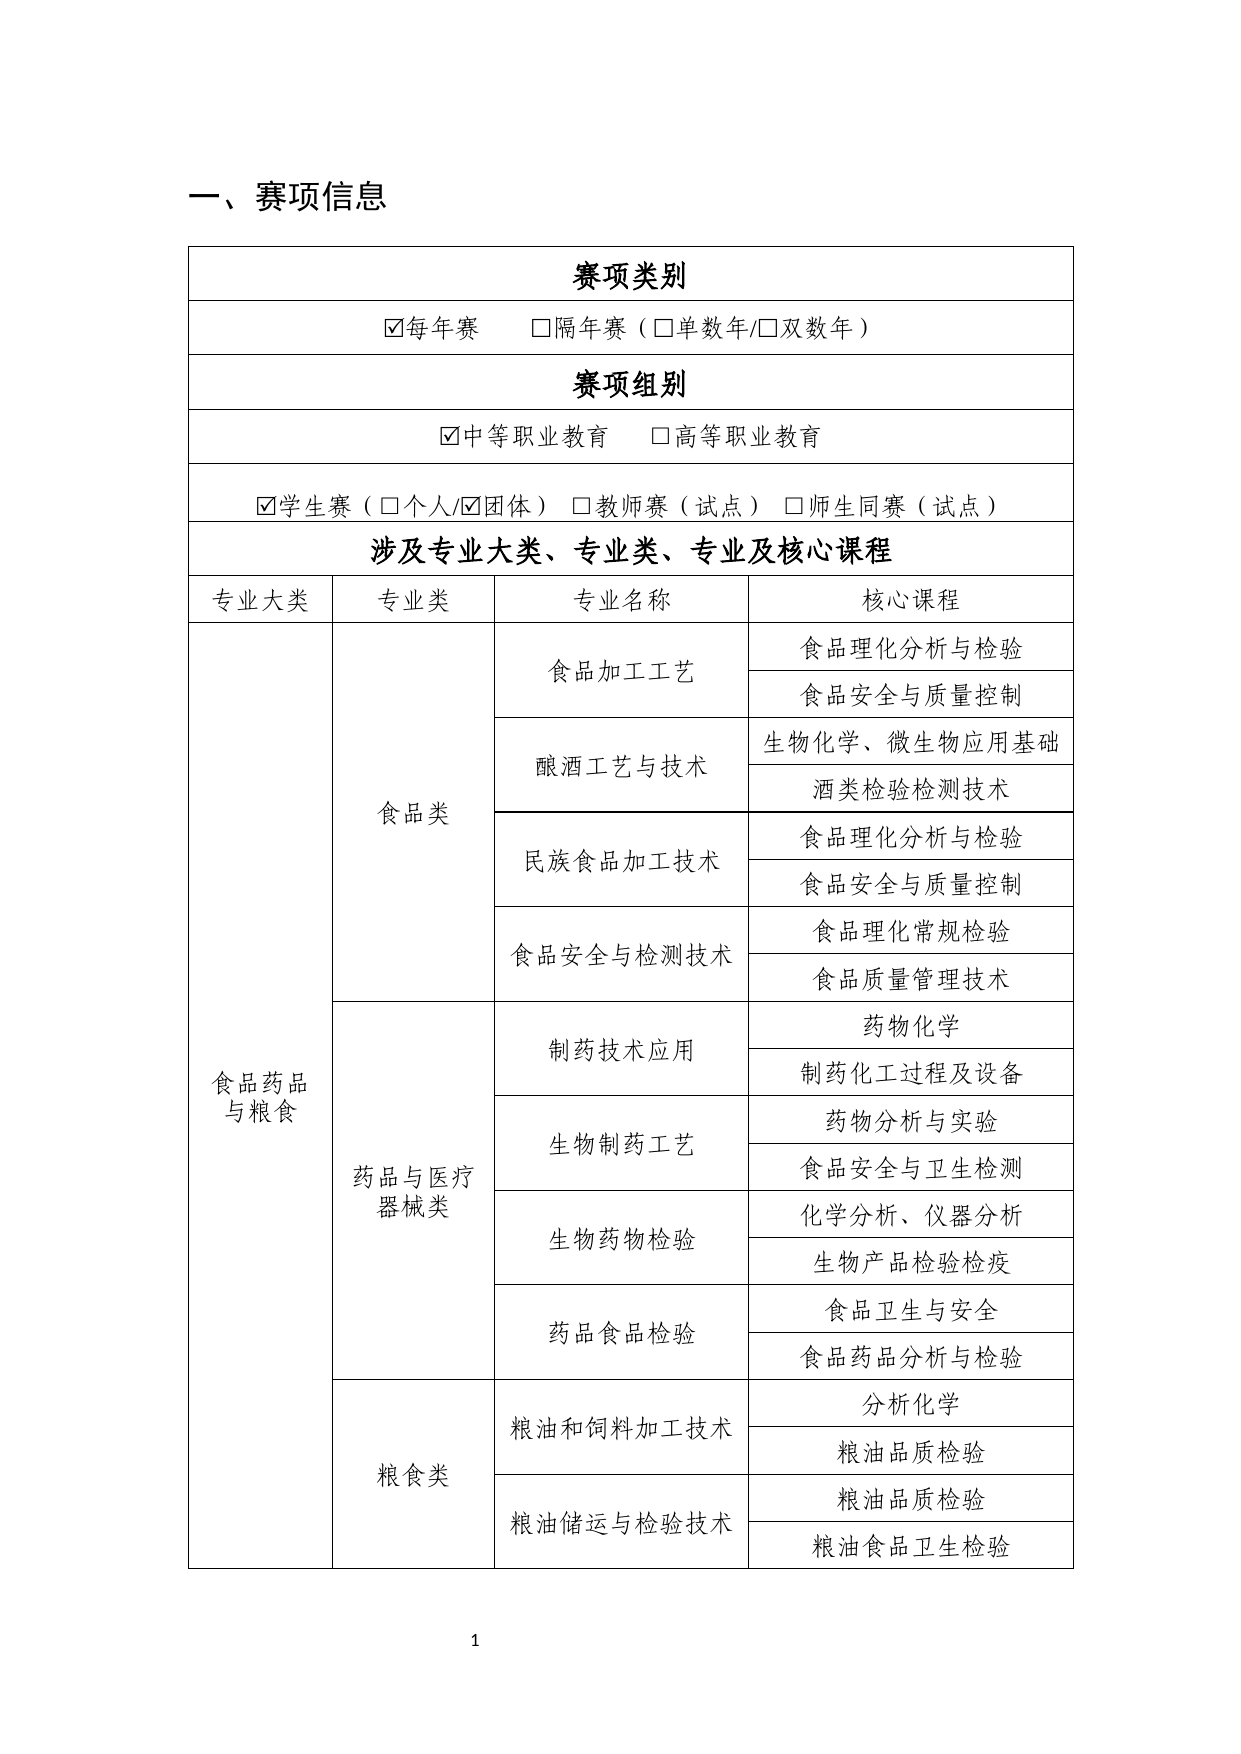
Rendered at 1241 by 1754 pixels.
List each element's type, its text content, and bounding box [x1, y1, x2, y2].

table_cell 民族食品加工技术 [495, 813, 748, 906]
table_cell 中等职业教育 □高等职业教育 [189, 410, 1073, 463]
table_cell 制药技术应用 [495, 1002, 748, 1095]
table_cell 粮油储运与检验技术 [495, 1475, 748, 1568]
table_cell 食品理化分析与检验 [749, 813, 1073, 859]
table_cell 食品药品分析与检验 [749, 1333, 1073, 1379]
table_cell 赛项组别 [189, 355, 1073, 408]
table_cell 每年赛 隔年赛（单数年/双数年） [189, 301, 1073, 354]
table_cell 食品安全与质量控制 [749, 671, 1073, 717]
text 一、赛项信息 [187, 162, 1031, 227]
table_cell 生物产品检验检疫 [749, 1238, 1073, 1284]
table_cell 食品理化常规检验 [749, 907, 1073, 953]
table_cell 药物化学 [749, 1002, 1073, 1048]
table_cell 酒类检验检测技术 [749, 765, 1073, 811]
table_cell 药品与医疗器械类 [333, 1002, 494, 1379]
table_cell 食品药品与粮食 [189, 623, 332, 1568]
table_cell 生物制药工艺 [495, 1096, 748, 1190]
table_cell 食品加工工艺 [495, 623, 748, 717]
table_cell 粮油品质检验 [749, 1475, 1073, 1521]
table_cell 涉及专业大类、专业类、专业及核心课程 [189, 522, 1073, 575]
table_cell 专业大类 [189, 576, 332, 622]
table_cell 粮油和饲料加工技术 [495, 1380, 748, 1473]
table_cell 化学分析、仪器分析 [749, 1191, 1073, 1237]
table_cell 酿酒工艺与技术 [495, 718, 748, 811]
table_cell 制药化工过程及设备 [749, 1049, 1073, 1095]
table_header 赛项类别 [189, 247, 1073, 300]
table_cell 药品食品检验 [495, 1285, 748, 1379]
table_cell 分析化学 [749, 1380, 1073, 1426]
table_cell 食品质量管理技术 [749, 954, 1073, 1001]
table_cell 核心课程 [749, 576, 1073, 622]
table_cell 食品安全与检测技术 [495, 907, 748, 1001]
table_cell 粮油品质检验 [749, 1427, 1073, 1473]
table_cell 生物化学、微生物应用基础 [749, 718, 1073, 764]
table_cell 粮油食品卫生检验 [749, 1522, 1073, 1568]
table_cell 药物分析与实验 [749, 1096, 1073, 1142]
table_cell 食品安全与卫生检测 [749, 1144, 1073, 1190]
table_cell 食品类 [333, 623, 494, 1001]
table_cell 食品安全与质量控制 [749, 860, 1073, 906]
table_cell 学生赛（□个人/团体） □教师赛（试点） □师生同赛（试点） [189, 464, 1073, 521]
table_cell 食品卫生与安全 [749, 1285, 1073, 1332]
table_cell 生物药物检验 [495, 1191, 748, 1284]
table_cell 专业名称 [495, 576, 748, 622]
table_cell 食品理化分析与检验 [749, 623, 1073, 669]
table_cell 粮食类 [333, 1380, 494, 1568]
table_cell 专业类 [333, 576, 494, 622]
